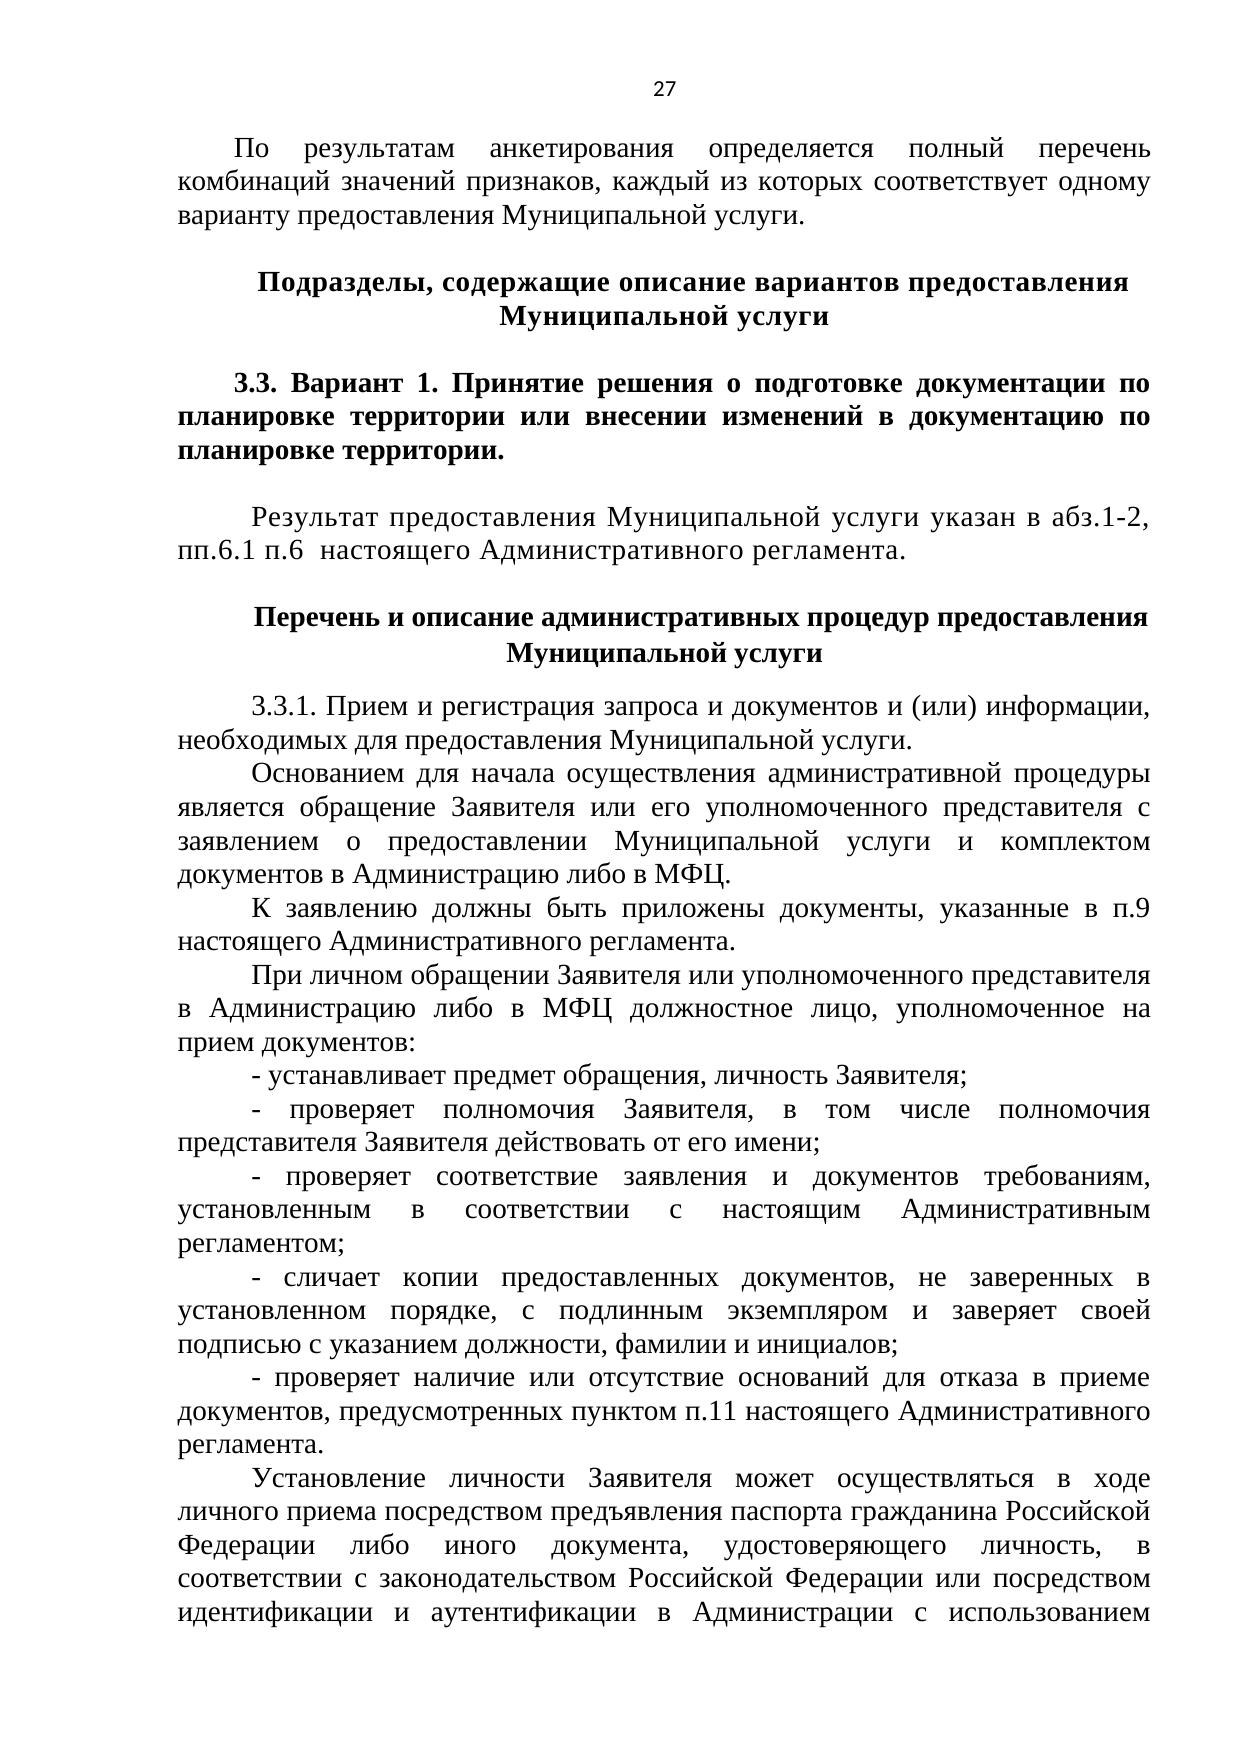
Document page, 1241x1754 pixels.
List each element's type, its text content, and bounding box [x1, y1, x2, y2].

text 3.3. Вариант 1. Принятие решения о подготовке документации по планировке территории или внесении изменений в документацию по планировке территории. [177, 365, 1152, 465]
text - проверяет соответствие заявления и документов требованиям, установленным в соответствии с настоящим Административным регламентом; [177, 1158, 1152, 1259]
text Подразделы, содержащие описание вариантов предоставления Муниципальной услуги [177, 264, 1152, 331]
text - сличает копии предоставленных документов, не заверенных в установленном порядке, с подлинным экземпляром и заверяет своей подписью с указанием должности, фамилии и инициалов; [177, 1259, 1152, 1359]
text 3.3.1. Прием и регистрация запроса и документов и (или) информации, необходимых для предоставления Муниципальной услуги. [177, 688, 1152, 756]
text - устанавливает предмет обращения, личность Заявителя; [177, 1057, 1152, 1091]
text - проверяет полномочия Заявителя, в том числе полномочия представителя Заявителя действовать от его имени; [177, 1091, 1152, 1158]
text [177, 1460, 1152, 1628]
text Результат предоставления Муниципальной услуги указан в абз.1-2, пп.6.1 п.6 настоящего Административного регламента. [177, 499, 1152, 566]
text Перечень и описание административных процедур предоставления Муниципальной услуги [177, 599, 1152, 669]
text Основанием для начала осуществления административной процедуры является обращение Заявителя или его уполномоченного представителя с заявлением о предоставлении Муниципальной услуги и комплектом документов в Администрацию либо в МФЦ. [177, 756, 1152, 890]
text По результатам анкетирования определяется полный перечень комбинаций значений признаков, каждый из которых соответствует одному варианту предоставления Муниципальной услуги. [177, 130, 1152, 231]
text При личном обращении Заявителя или уполномоченного представителя в Администрацию либо в МФЦ должностное лицо, уполномоченное на прием документов: [177, 957, 1152, 1057]
text К заявлению должны быть приложены документы, указанные в п.9 настоящего Административного регламента. [177, 890, 1152, 957]
text - проверяет наличие или отсутствие оснований для отказа в приеме документов, предусмотренных пунктом п.11 настоящего Административного регламента. [177, 1359, 1152, 1460]
